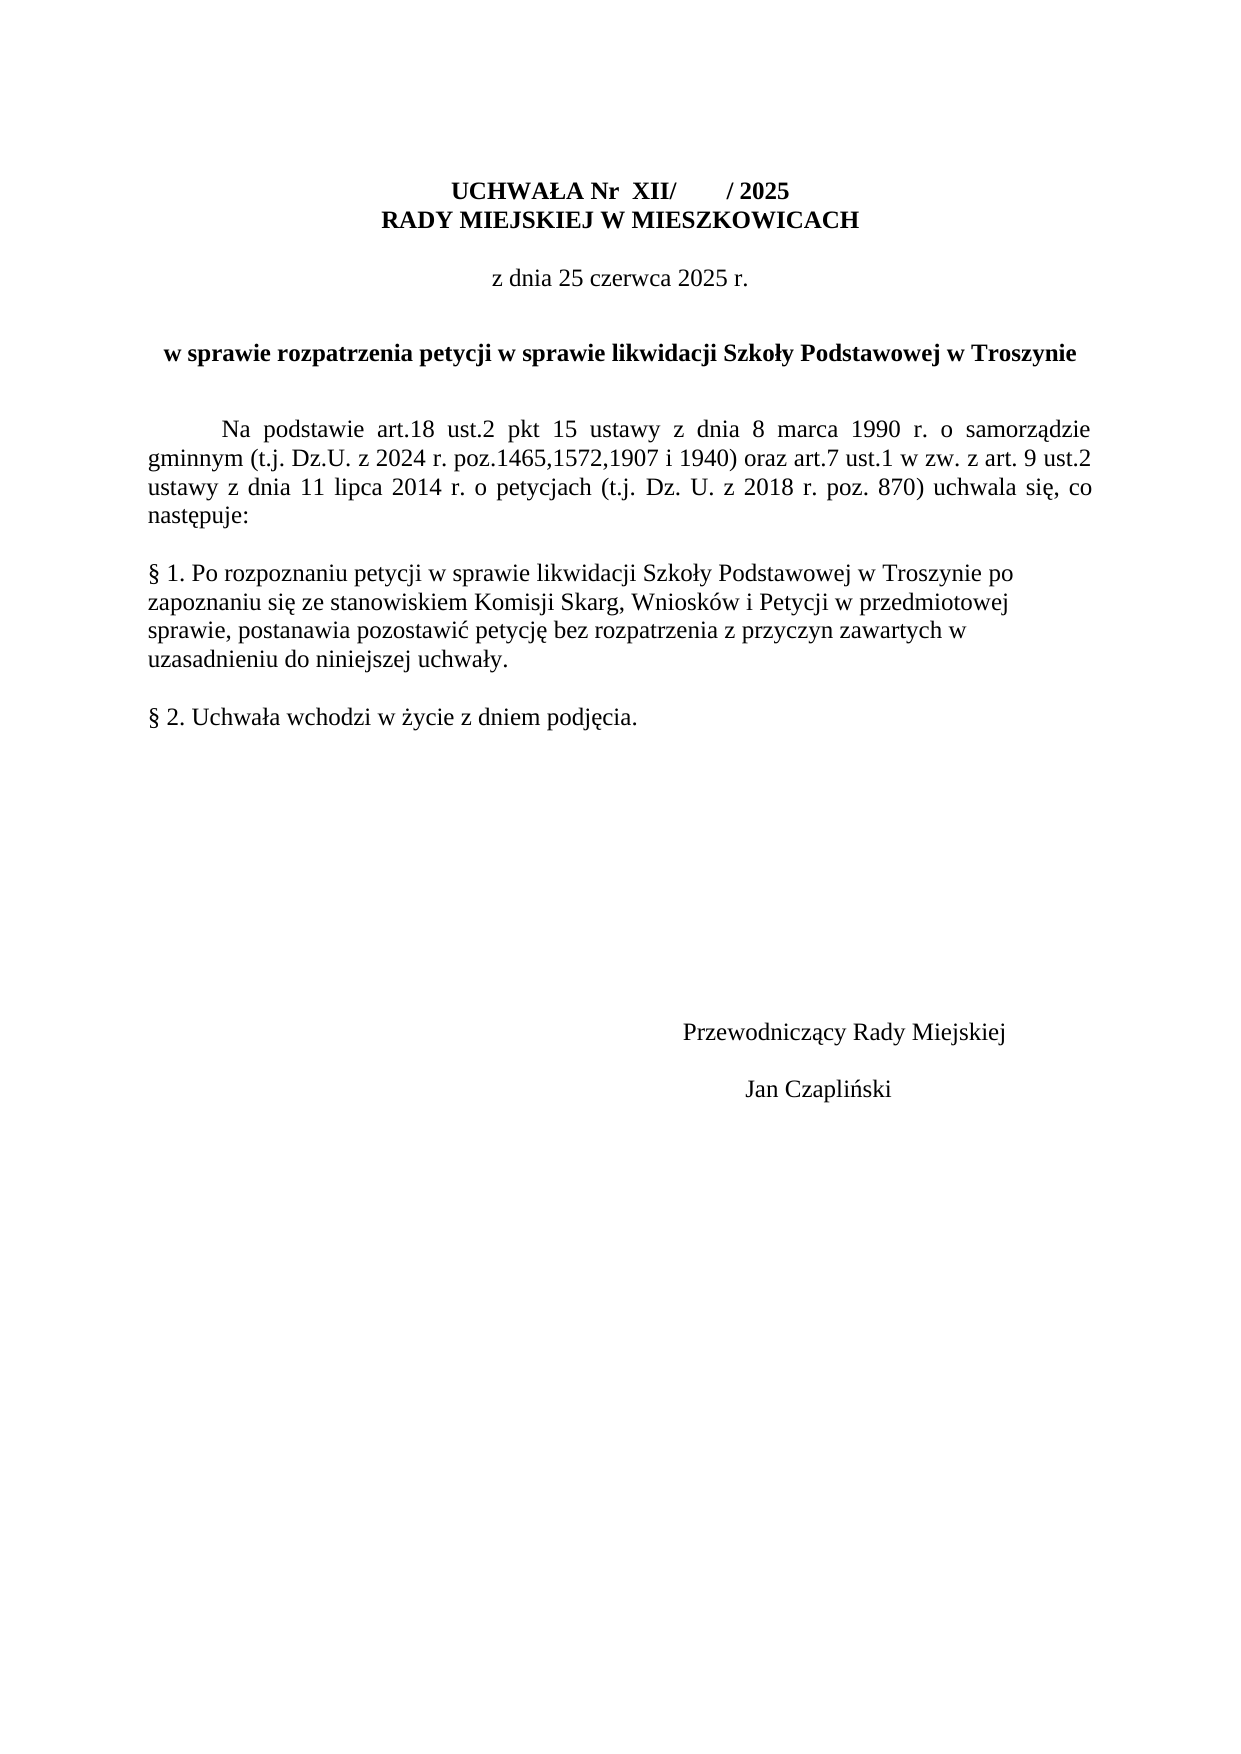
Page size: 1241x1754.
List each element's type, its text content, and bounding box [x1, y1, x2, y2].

text § 1. Po rozpoznaniu petycji w sprawie likwidacji Szkoły Podstawowej w Troszynie po zapoznaniu się ze stanowiskiem Komisji Skarg, Wniosków i Petycji w przedmiotowej sprawie, postanawia pozostawić petycję bez rozpatrzenia z przyczyn zawartych w uzasadnieniu do niniejszej uchwały. [148, 558, 1093, 673]
text z dnia 25 czerwca 2025 r. [148, 263, 1093, 291]
text Na podstawie art.18 ust.2 pkt 15 ustawy z dnia 8 marca 1990 r. o samorządzie gminnym (t.j. Dz.U. z 2024 r. poz.1465,1572,1907 i 1940) oraz art.7 ust.1 w zw. z art. 9 ust.2 ustawy z dnia 11 lipca 2014 r. o petycjach (t.j. Dz. U. z 2018 r. poz. 870) uchwala się, co następuje: [148, 414, 1093, 529]
text § 2. Uchwała wchodzi w życie z dniem podjęcia. [148, 702, 1093, 758]
text RADY MIEJSKIEJ W MIESZKOWICACH [148, 205, 1093, 234]
text w sprawie rozpatrzenia petycji w sprawie likwidacji Szkoły Podstawowej w Troszynie [148, 338, 1093, 367]
text Przewodniczący Rady Miejskiej [664, 1017, 1093, 1074]
text UCHWAŁA Nr XII/ / 2025 [148, 176, 1093, 205]
text Jan Czapliński [664, 1074, 1093, 1103]
